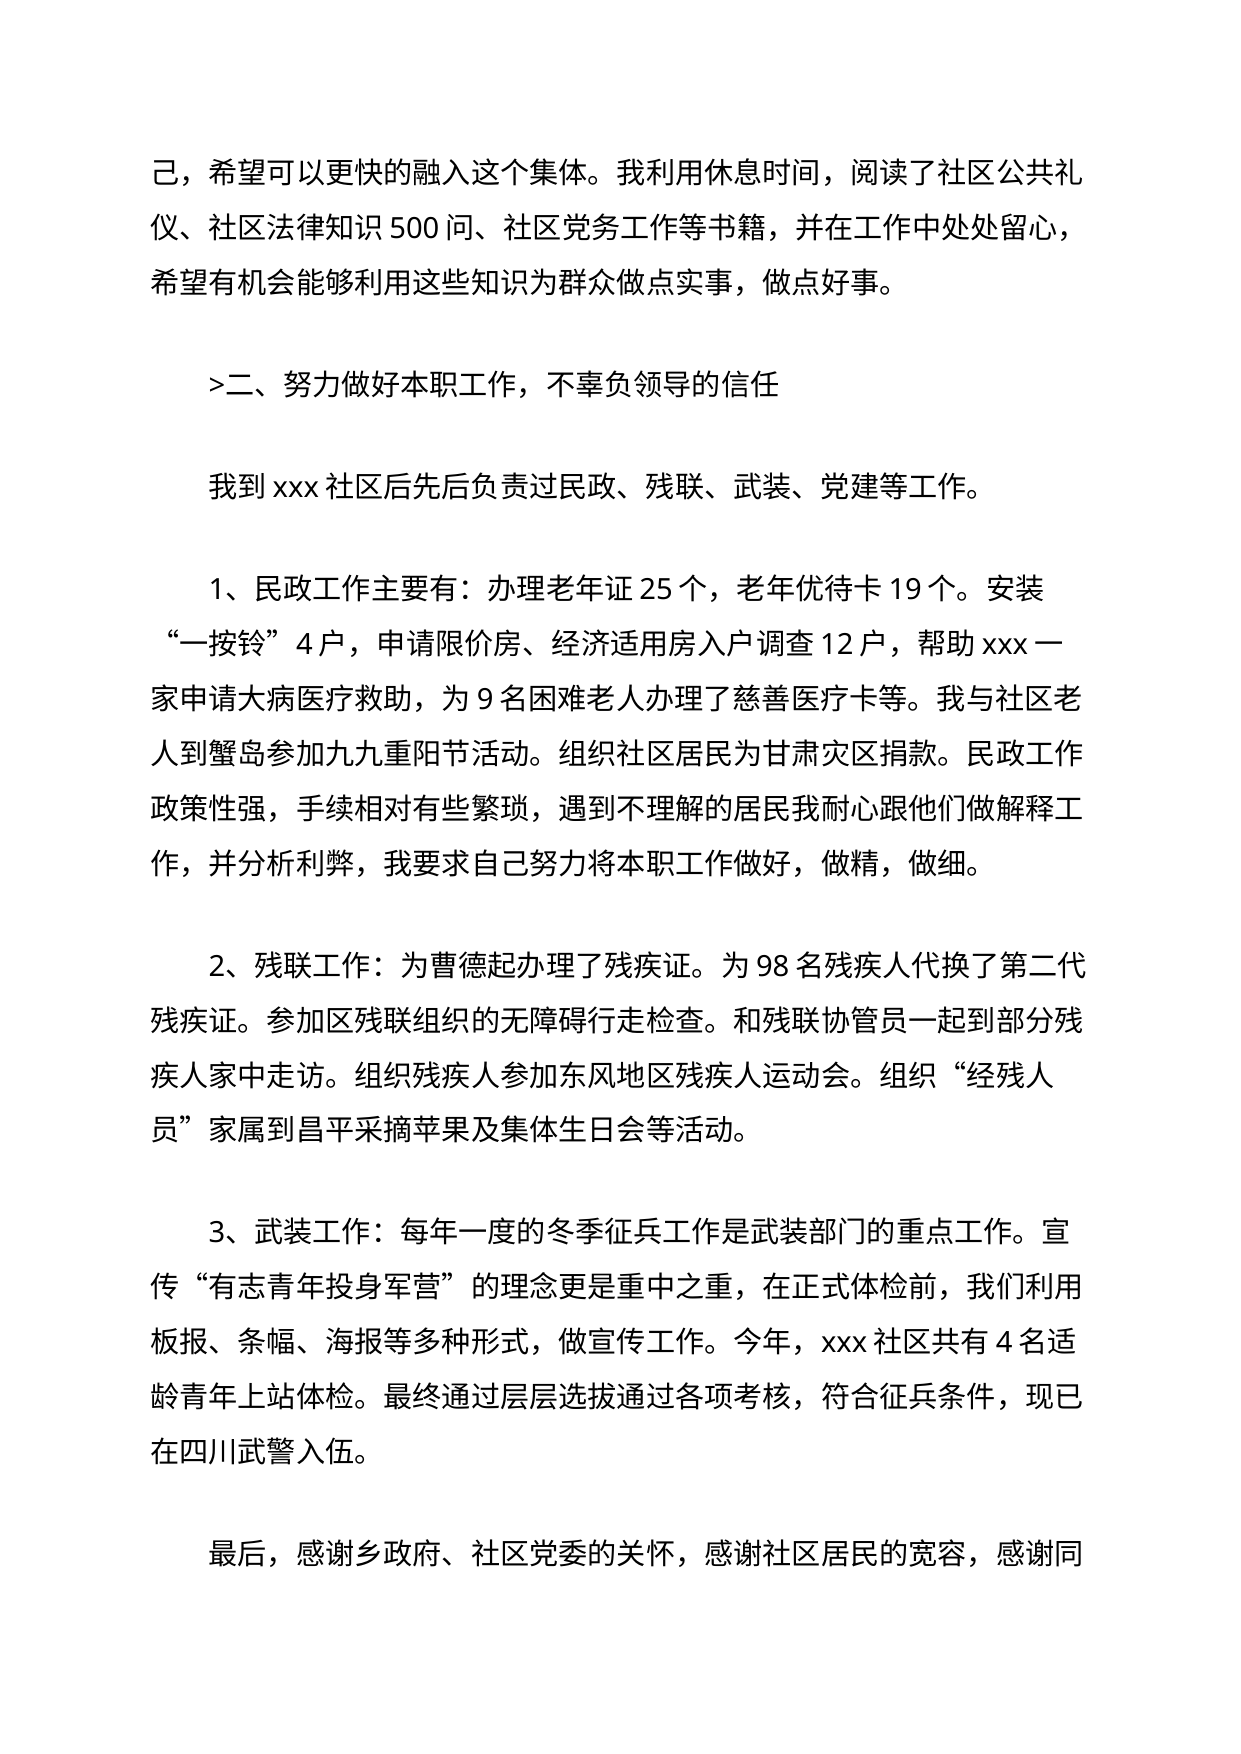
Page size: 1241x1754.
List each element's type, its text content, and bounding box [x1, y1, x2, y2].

text 我到xxx社区后先后负责过民政、残联、武装、党建等工作。 [150, 464, 1090, 506]
text 3、武装工作：每年一度的冬季征兵工作是武装部门的重点工作。宣传“有志青年投身军营”的理念更是重中之重，在正式体检前，我们利用板报、条幅、海报等多种形式，做宣传工作。今年，xxx社区共有4名适龄青年上站体检。最终通过层层选拔通过各项考核，符合征兵条件，现已在四川武警入伍。 [150, 1209, 1090, 1471]
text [150, 1530, 1090, 1573]
text 1、民政工作主要有：办理老年证25个，老年优待卡19个。安装“一按铃”4户，申请限价房、经济适用房入户调查12户，帮助xxx一家申请大病医疗救助，为9名困难老人办理了慈善医疗卡等。我与社区老人到蟹岛参加九九重阳节活动。组织社区居民为甘肃灾区捐款。民政工作政策性强，手续相对有些繁琐，遇到不理解的居民我耐心跟他们做解释工作，并分析利弊，我要求自己努力将本职工作做好，做精，做细。 [150, 566, 1090, 883]
text >二、努力做好本职工作，不辜负领导的信任 [150, 362, 1090, 404]
text 2、残联工作：为曹德起办理了残疾证。为98名残疾人代换了第二代残疾证。参加区残联组织的无障碍行走检查。和残联协管员一起到部分残疾人家中走访。组织残疾人参加东风地区残疾人运动会。组织“经残人员”家属到昌平采摘苹果及集体生日会等活动。 [150, 942, 1090, 1149]
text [150, 150, 1090, 302]
